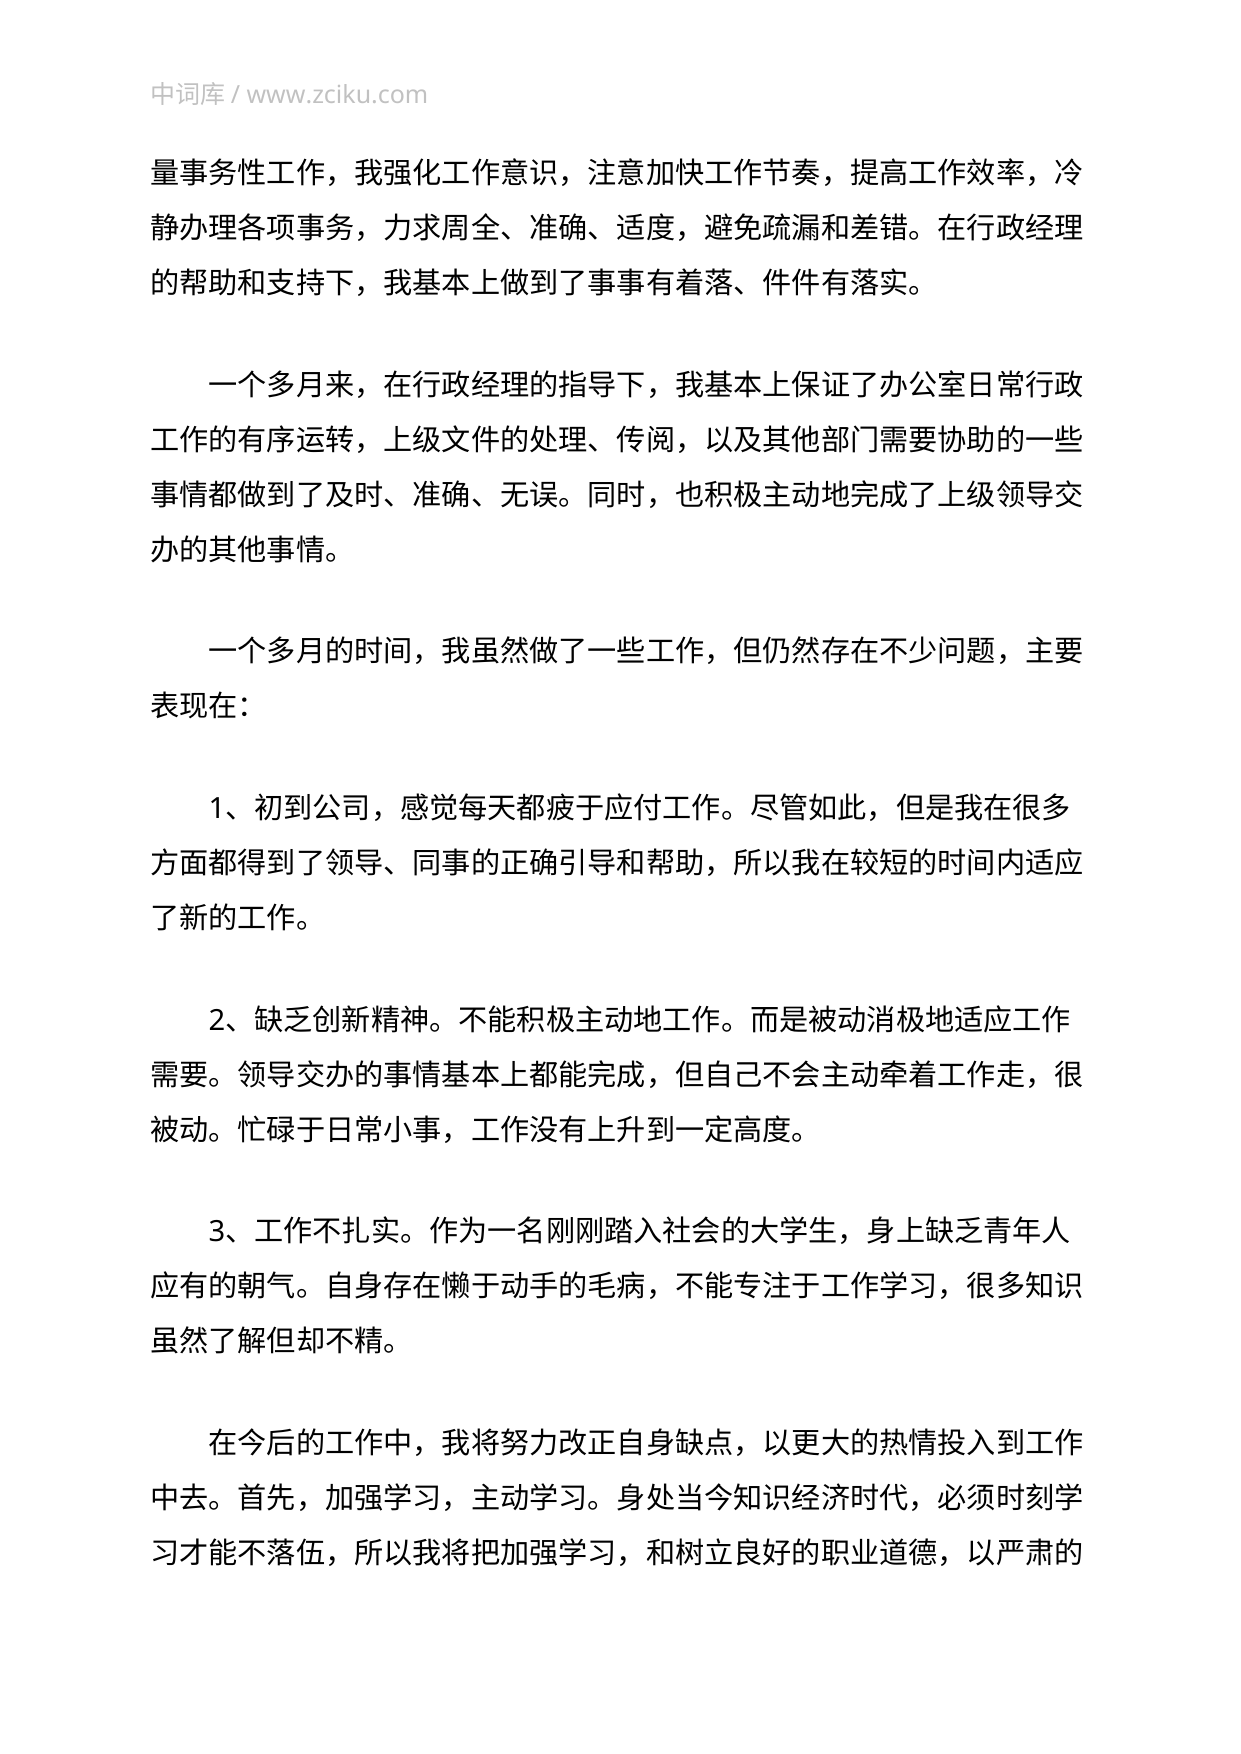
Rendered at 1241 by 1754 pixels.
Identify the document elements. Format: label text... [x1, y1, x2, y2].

text 2、缺乏创新精神。不能积极主动地工作。而是被动消极地适应工作需要。领导交办的事情基本上都能完成，但自己不会主动牵着工作走，很被动。忙碌于日常小事，工作没有上升到一定高度。 [150, 996, 1090, 1148]
text 1、初到公司，感觉每天都疲于应付工作。尽管如此，但是我在很多方面都得到了领导、同事的正确引导和帮助，所以我在较短的时间内适应了新的工作。 [150, 785, 1090, 937]
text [150, 1420, 1090, 1572]
text 3、工作不扎实。作为一名刚刚踏入社会的大学生，身上缺乏青年人应有的朝气。自身存在懒于动手的毛病，不能专注于工作学习，很多知识虽然了解但却不精。 [150, 1208, 1090, 1360]
text 一个多月来，在行政经理的指导下，我基本上保证了办公室日常行政工作的有序运转，上级文件的处理、传阅，以及其他部门需要协助的一些事情都做到了及时、准确、无误。同时，也积极主动地完成了上级领导交办的其他事情。 [150, 362, 1090, 568]
text 一个多月的时间，我虽然做了一些工作，但仍然存在不少问题，主要表现在： [150, 628, 1090, 725]
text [150, 150, 1090, 302]
